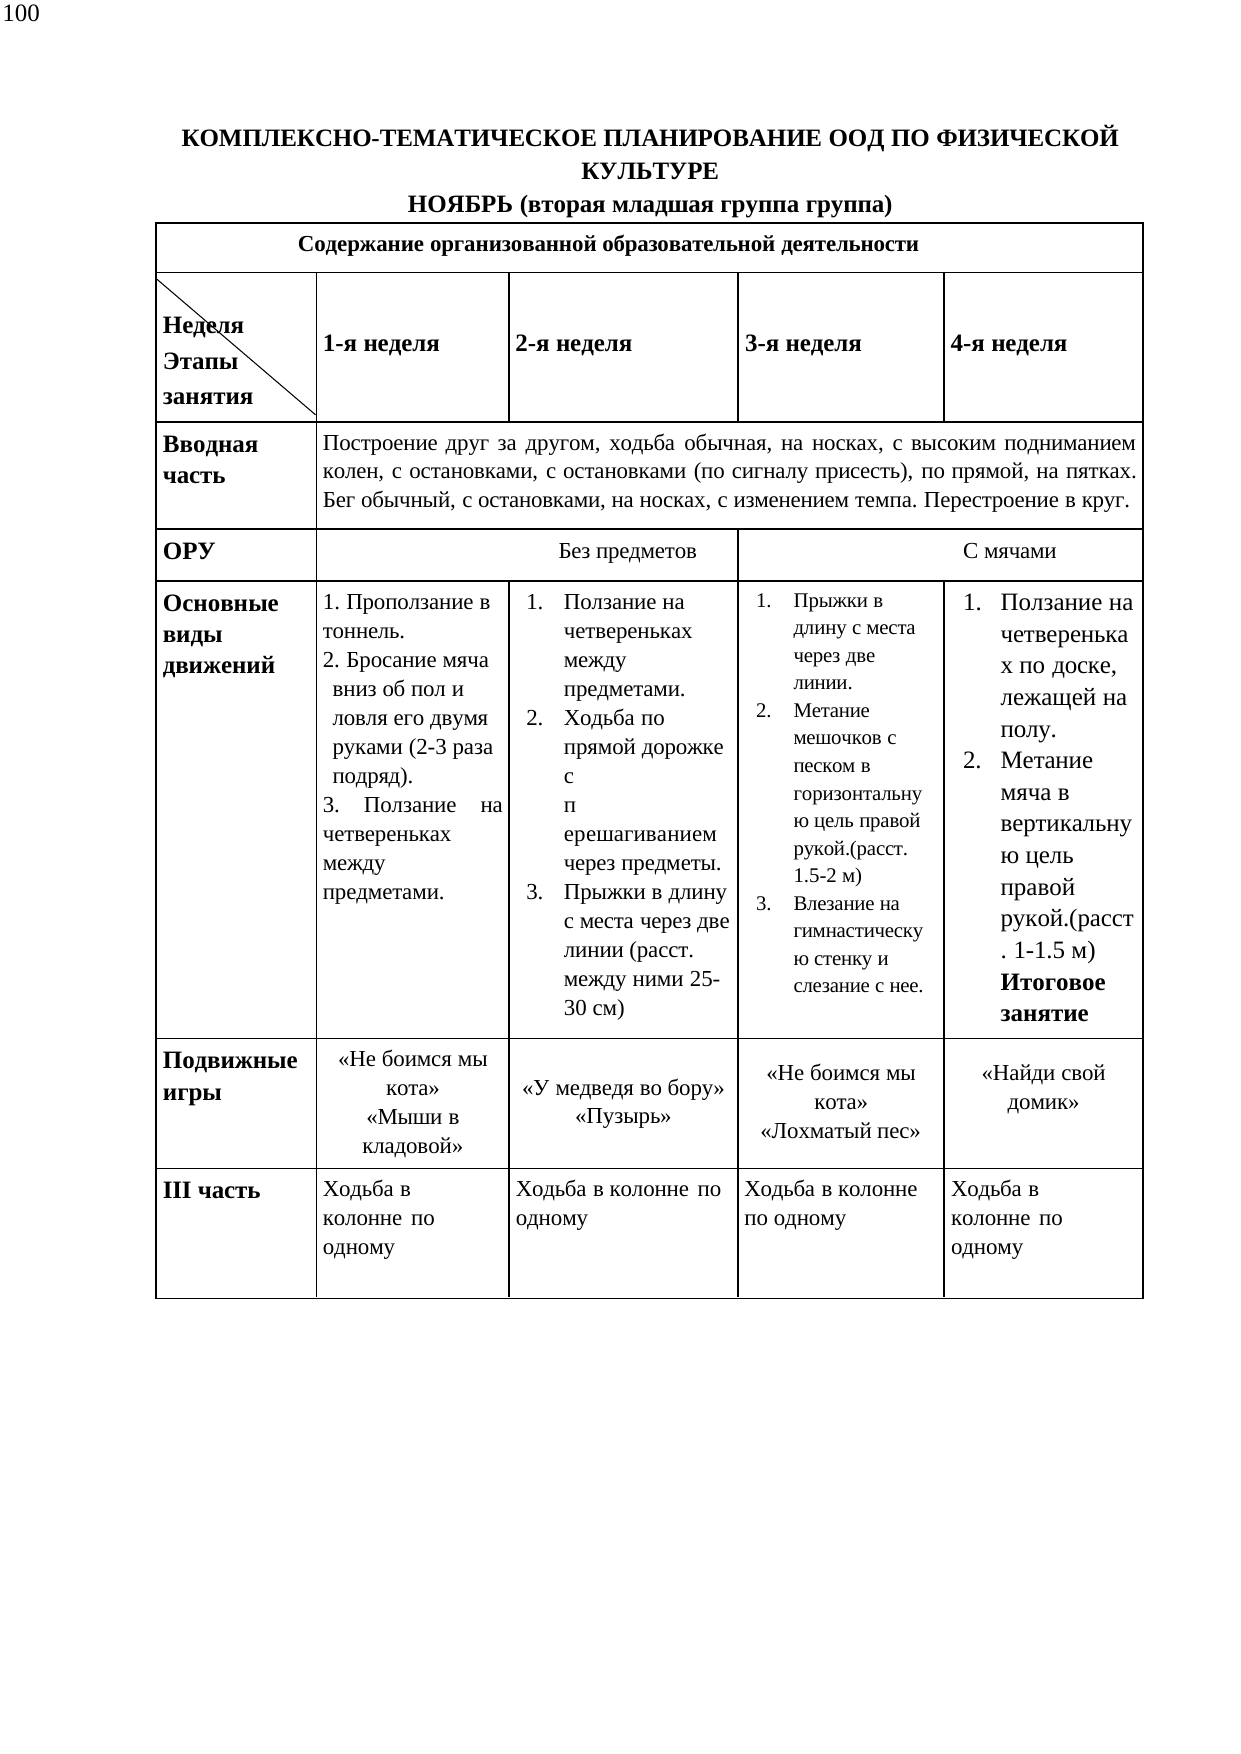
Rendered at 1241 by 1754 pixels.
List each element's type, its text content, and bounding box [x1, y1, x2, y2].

text КОМПЛЕКСНО-ТЕМАТИЧЕСКОЕ ПЛАНИРОВАНИЕ ООД ПО ФИЗИЧЕСКОЙ КУЛЬТУРЕ [179, 123, 1121, 185]
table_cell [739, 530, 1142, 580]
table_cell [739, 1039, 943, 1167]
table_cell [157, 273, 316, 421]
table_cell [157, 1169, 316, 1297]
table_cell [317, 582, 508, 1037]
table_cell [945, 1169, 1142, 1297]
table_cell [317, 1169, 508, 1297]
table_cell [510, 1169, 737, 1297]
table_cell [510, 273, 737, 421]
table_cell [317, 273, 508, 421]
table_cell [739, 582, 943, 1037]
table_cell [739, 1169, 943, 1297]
text НОЯБРЬ (вторая младшая группа группа) [406, 189, 894, 218]
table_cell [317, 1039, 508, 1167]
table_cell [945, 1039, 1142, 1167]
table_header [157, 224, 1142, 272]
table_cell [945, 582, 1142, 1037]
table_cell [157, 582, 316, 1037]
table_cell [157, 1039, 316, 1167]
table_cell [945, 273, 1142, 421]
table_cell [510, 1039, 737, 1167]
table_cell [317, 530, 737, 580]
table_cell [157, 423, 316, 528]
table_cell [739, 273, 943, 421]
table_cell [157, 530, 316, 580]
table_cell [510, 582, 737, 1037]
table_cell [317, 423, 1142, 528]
